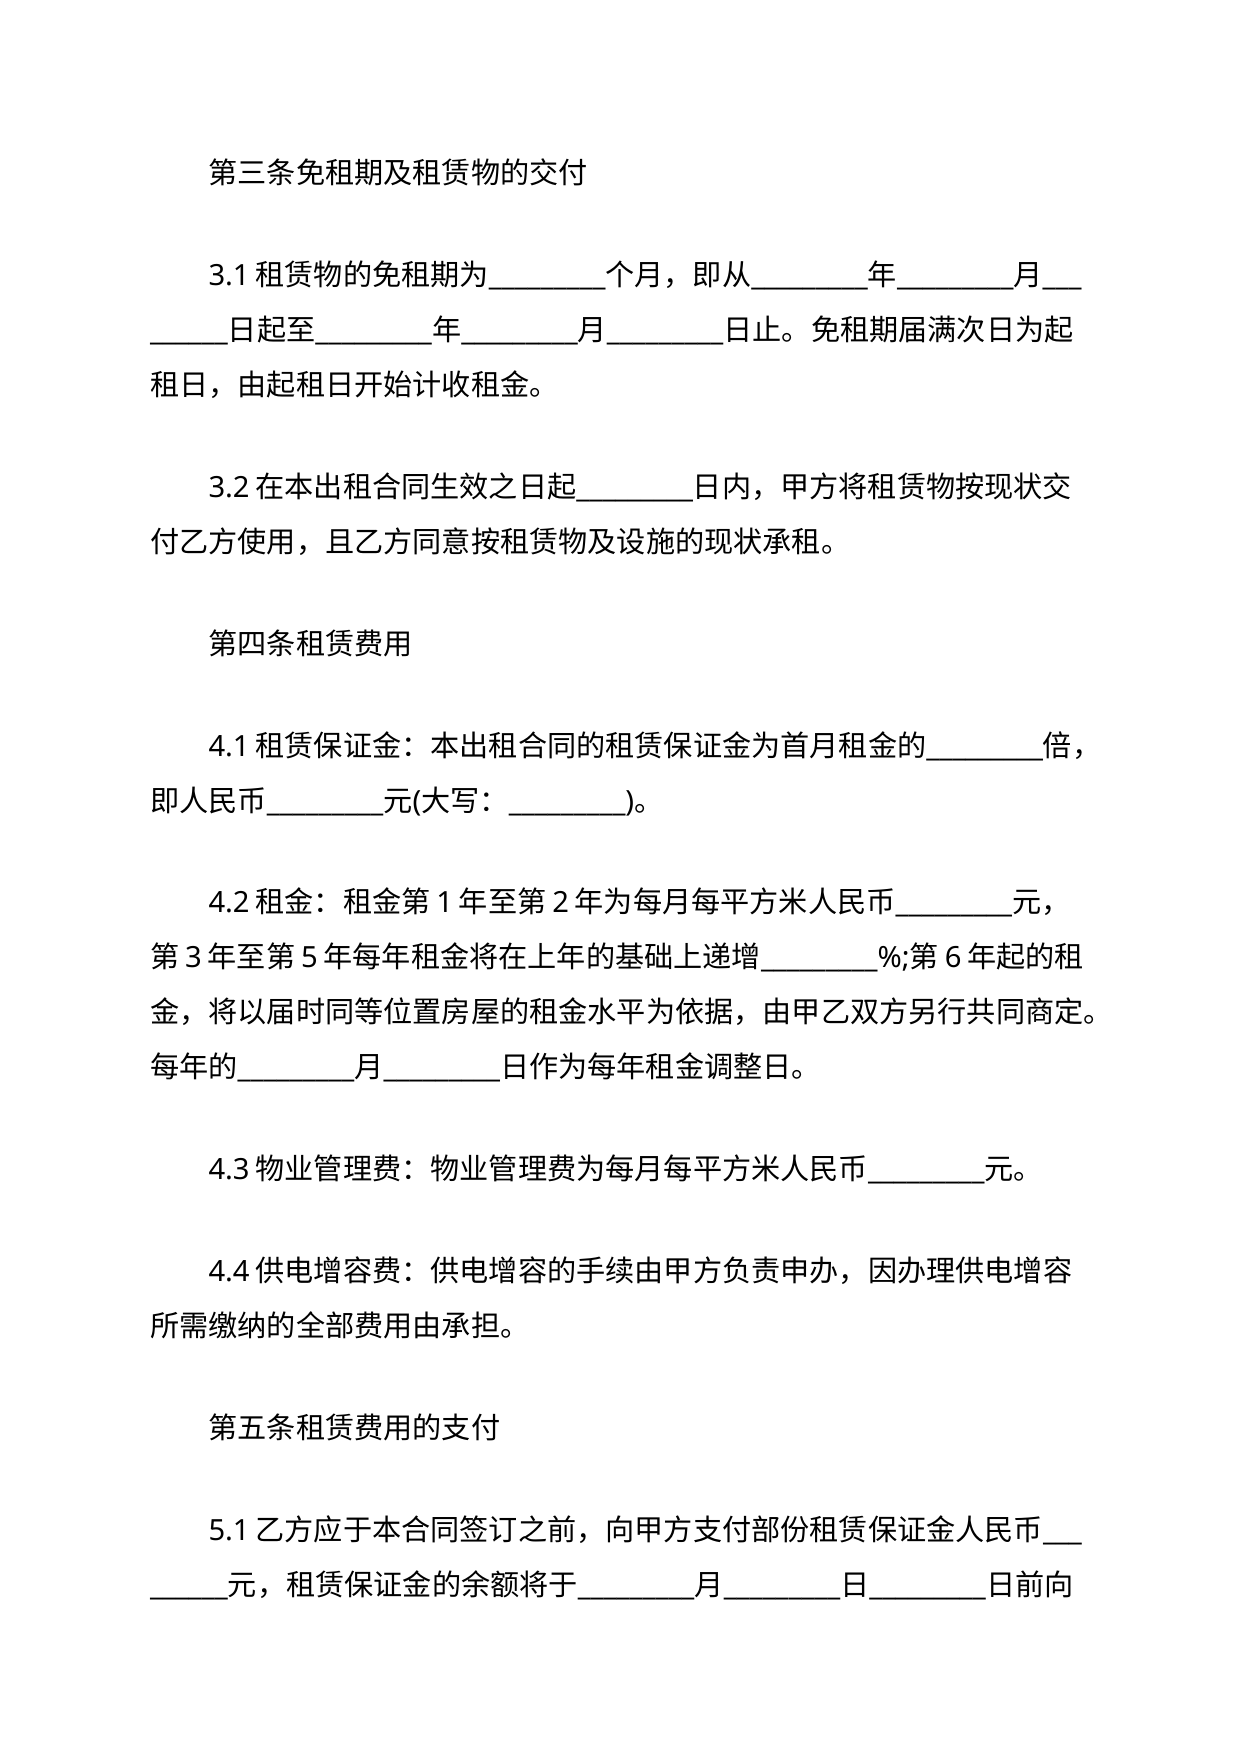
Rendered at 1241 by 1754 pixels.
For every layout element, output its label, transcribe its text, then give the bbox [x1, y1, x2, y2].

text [150, 1506, 1090, 1604]
text 4.4供电增容费：供电增容的手续由甲方负责申办，因办理供电增容所需缴纳的全部费用由承担。 [150, 1248, 1090, 1345]
text 第五条租赁费用的支付 [150, 1405, 1090, 1447]
text 4.3物业管理费：物业管理费为每月每平方米人民币_________元。 [150, 1146, 1090, 1188]
text 4.1租赁保证金：本出租合同的租赁保证金为首月租金的_________倍，即人民币_________元(大写：_________)。 [150, 722, 1090, 819]
text 3.1租赁物的免租期为_________个月，即从_________年_________月_________日起至_________年_________月_________日止。免租期届满次日为起租日，由起租日开始计收租金。 [150, 252, 1090, 404]
text 3.2在本出租合同生效之日起_________日内，甲方将租赁物按现状交付乙方使用，且乙方同意按租赁物及设施的现状承租。 [150, 463, 1090, 561]
text 第三条免租期及租赁物的交付 [150, 150, 1090, 192]
text 第四条租赁费用 [150, 620, 1090, 663]
text 4.2租金：租金第1年至第2年为每月每平方米人民币_________元，第3年至第5年每年租金将在上年的基础上递增_________%;第6年起的租金，将以届时同等位置房屋的租金水平为依据，由甲乙双方另行共同商定。每年的_________月_________日作为每年租金调整日。 [150, 879, 1090, 1086]
